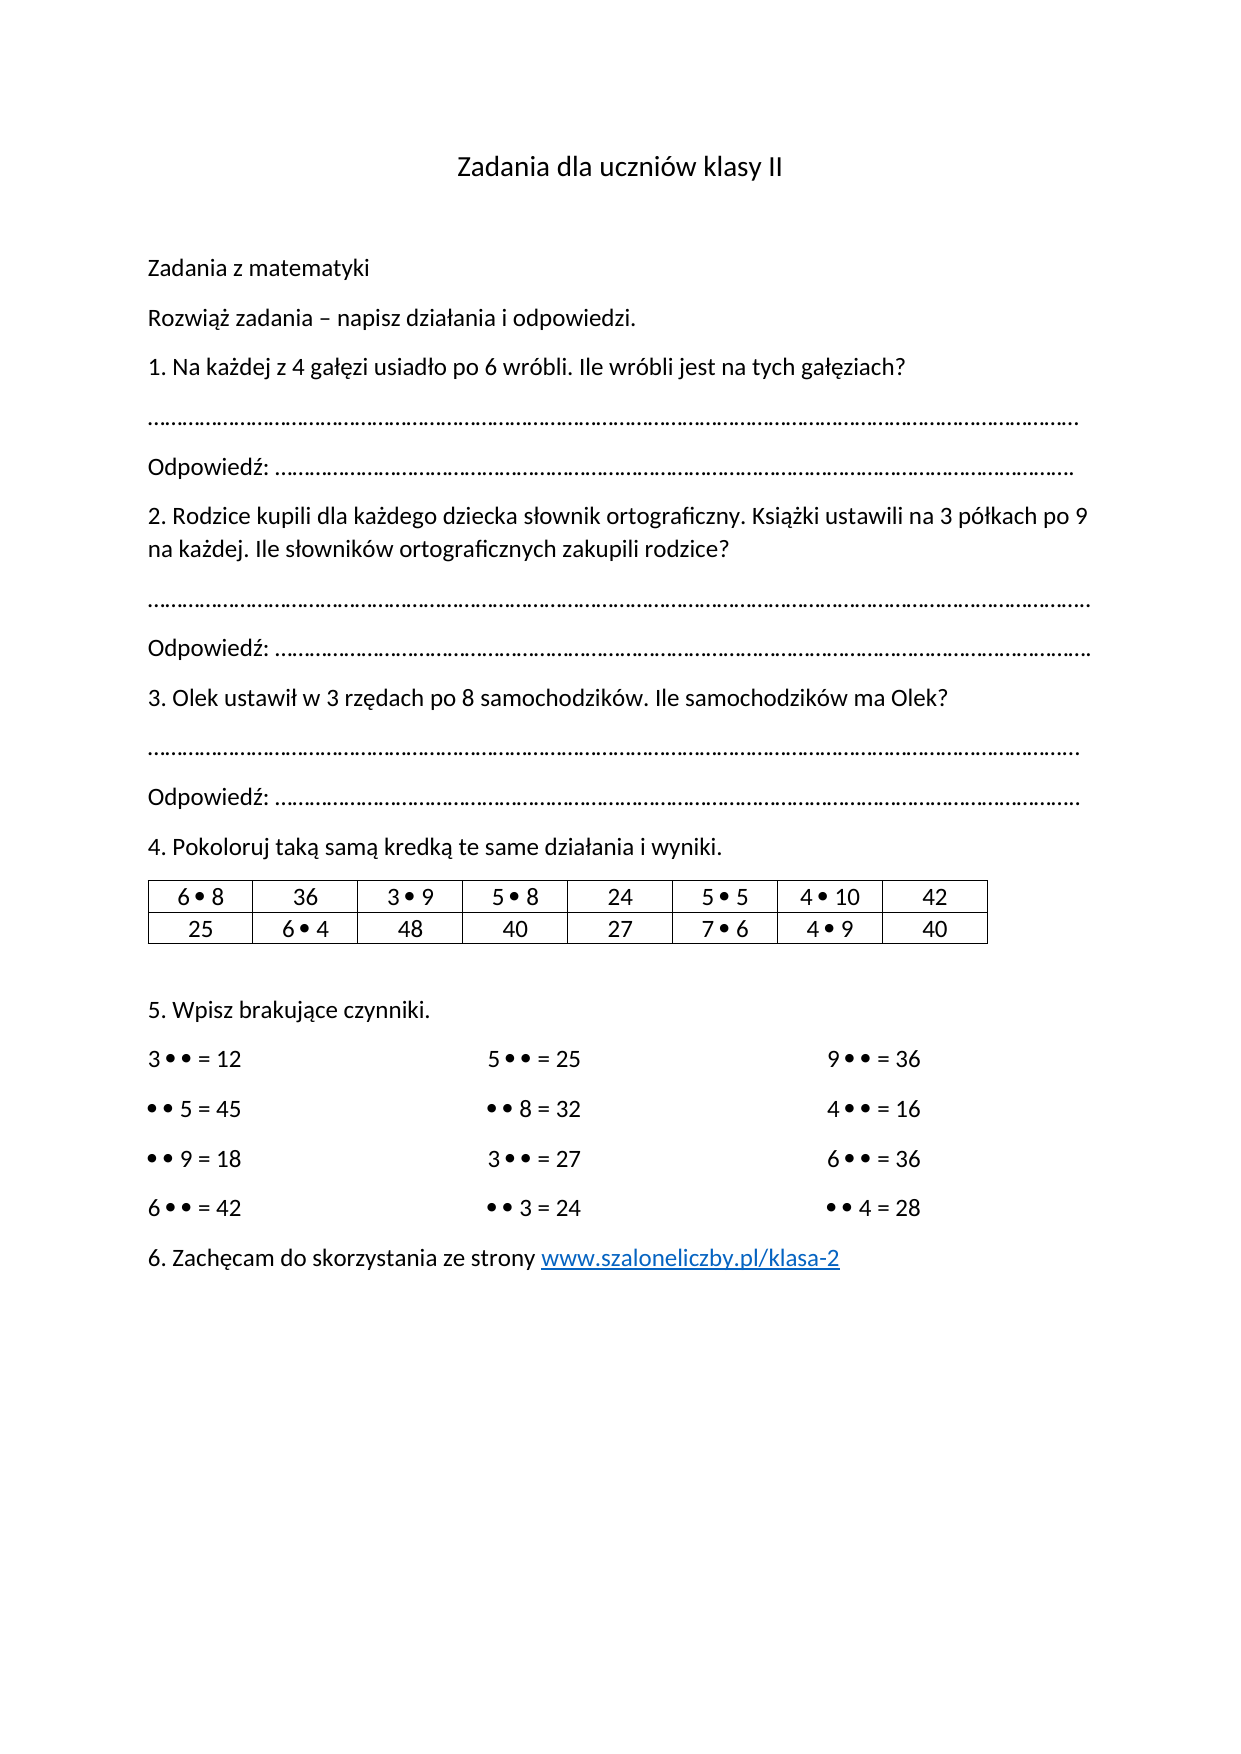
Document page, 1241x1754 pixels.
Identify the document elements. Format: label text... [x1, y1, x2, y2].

table_cell 40 [463, 913, 567, 943]
text 1. Na każdej z 4 gałęzi usiadło po 6 wróbli. Ile wróbli jest na tych gałęziach? [148, 351, 1093, 382]
text 5 = 45 [148, 1093, 413, 1124]
text Zadania dla uczniów klasy II [148, 148, 1093, 183]
text 3 = 12 [148, 1043, 413, 1074]
text 9 = 18 [148, 1143, 413, 1173]
text Zadania z matematyki [148, 252, 1093, 283]
table_header 24 [568, 881, 672, 912]
table_cell 27 [568, 913, 672, 943]
table_header 5 8 [463, 881, 567, 912]
text 6. Zachęcam do skorzystania ze strony www.szaloneliczby.pl/klasa-2 [148, 1242, 1093, 1272]
text 4. Pokoloruj taką samą kredką te same działania i wyniki. [148, 831, 1093, 861]
text Rozwiąż zadania – napisz działania i odpowiedzi. [148, 302, 1093, 332]
text 2. Rodzice kupili dla każdego dziecka słownik ortograficzny. Książki ustawili na 3 półkach po 9 na każdej. Ile słowników ortograficznych zakupili rodzice? [148, 500, 1093, 564]
text 8 = 32 [487, 1093, 753, 1124]
text 9 = 36 [827, 1043, 1093, 1074]
text Odpowiedź: ………………………………………………………………………………………………………………………….. [148, 781, 1093, 812]
text 3. Olek ustawił w 3 rzędach po 8 samochodzików. Ile samochodzików ma Olek? [148, 682, 1093, 712]
text 6 = 36 [827, 1143, 1093, 1173]
table_cell 40 [883, 913, 987, 943]
text 3 = 24 [487, 1192, 753, 1223]
text ……………………………………………………………………………………………………………………………………………... [148, 731, 1093, 762]
text Odpowiedź: ……………………………………………………………………………………………………………………………. [148, 632, 1093, 663]
table_cell 7 6 [673, 913, 777, 943]
table_header 6 8 [149, 881, 252, 912]
table_header 4 10 [778, 881, 882, 912]
table_cell 48 [358, 913, 462, 943]
text 5. Wpisz brakujące czynniki. [148, 994, 1093, 1024]
text 3 = 27 [487, 1143, 753, 1173]
table_cell 4 9 [778, 913, 882, 943]
text 4 = 16 [827, 1093, 1093, 1124]
text Odpowiedź: …………………………………………………………………………………………………………………………. [148, 451, 1093, 481]
table_header 42 [883, 881, 987, 912]
text 5 = 25 [487, 1043, 753, 1074]
table_header 3 9 [358, 881, 462, 912]
text 4 = 28 [827, 1192, 1093, 1223]
text ……………………………………………………………………………………………………………………………………………….. [148, 583, 1093, 613]
text 6 = 42 [148, 1192, 413, 1223]
table_cell 25 [149, 913, 252, 943]
text ……………………………………………………………………………………………………………………………………………… [148, 401, 1093, 432]
table_header 5 5 [673, 881, 777, 912]
table_header 36 [253, 881, 357, 912]
table_cell 6 4 [253, 913, 357, 943]
